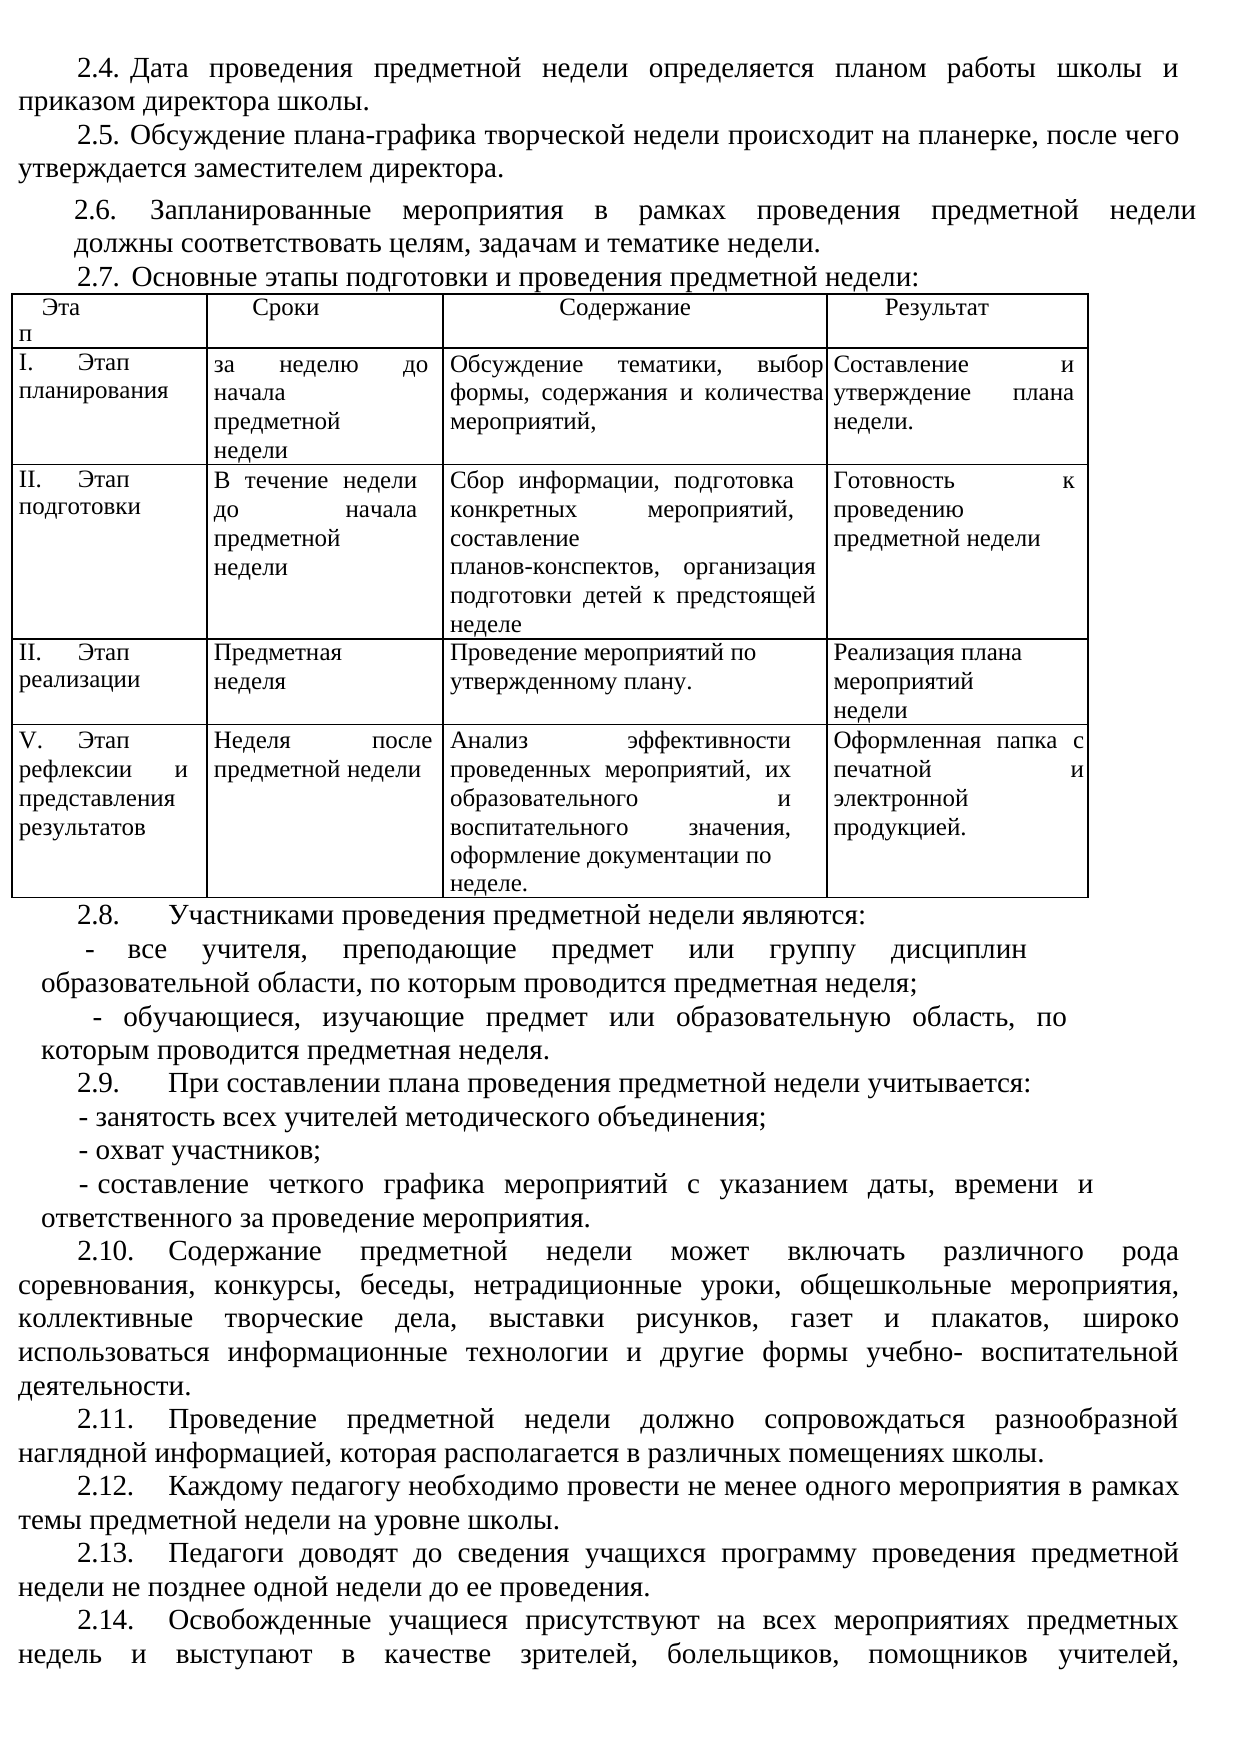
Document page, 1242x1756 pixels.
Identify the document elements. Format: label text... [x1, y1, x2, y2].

table_header Содержание [444, 295, 826, 347]
table_cell II. Этап реализации [13, 640, 206, 724]
list Каждому педагогу необходимо провести не менее одного мероприятия в рамках темы предметной недели на уровне школы. [18, 1468, 1179, 1535]
table_cell за неделю до начала предметной недели [208, 349, 442, 464]
list охват участников; [78, 1133, 1196, 1166]
table_cell I. Этап планирования [13, 349, 206, 464]
list все учителя, преподающие предмет или группу дисциплин образовательной области, по которым проводится предметная неделя; [41, 932, 1028, 999]
list Основные этапы подготовки и проведения предметной недели: [77, 259, 1196, 293]
table_header Этап [13, 295, 206, 347]
table_cell V. Этап рефлексии и представления результатов [13, 725, 206, 896]
table_cell Оформленная папка с печатной и электронной продукцией. [828, 725, 1087, 896]
table_cell Анализ эффективности проведенных мероприятий, их образовательного и воспитательного значения, оформление документации по неделе. [444, 725, 826, 896]
table_cell Готовность к проведению предметной недели [828, 465, 1087, 638]
table_cell Неделя после предметной недели [208, 725, 442, 896]
table_cell Сбор информации, подготовка конкретных мероприятий, составление планов-конспектов, организация подготовки детей к предстоящей неделе [444, 465, 826, 638]
list Запланированные мероприятия в рамках проведения предметной недели должны соответствовать целям, задачам и тематике недели. [74, 192, 1196, 259]
list Содержание предметной недели может включать различного рода соревнования, конкурсы, беседы, нетрадиционные уроки, общешкольные мероприятия, коллективные творческие дела, выставки рисунков, газет и плакатов, широко использоваться информационные технологии и другие формы учебно- воспитательной деятельности. [18, 1233, 1179, 1401]
table_cell В течение недели до начала предметной недели [208, 465, 442, 638]
table_cell Обсуждение тематики, выбор формы, содержания и количества мероприятий, [444, 349, 826, 464]
list составление четкого графика мероприятий с указанием даты, времени и ответственного за проведение мероприятия. [41, 1166, 1094, 1233]
list Педагоги доводят до сведения учащихся программу проведения предметной недели не позднее одной недели до ее проведения. [18, 1535, 1179, 1602]
table_header Результат [828, 295, 1087, 347]
text - обучающиеся, изучающие предмет или образовательную область, по которым проводится предметная неделя. [41, 999, 1068, 1066]
list Дата проведения предметной недели определяется планом работы школы и приказом директора школы. [18, 50, 1179, 117]
list Обсуждение плана-графика творческой недели происходит на планерке, после чего утверждается заместителем директора. [18, 117, 1179, 184]
table_header Сроки [208, 295, 442, 347]
table_cell Предметная неделя [208, 640, 442, 724]
list Проведение предметной недели должно сопровождаться разнообразной наглядной информацией, которая располагается в различных помещениях школы. [18, 1401, 1179, 1468]
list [18, 1602, 1179, 1669]
list Участниками проведения предметной недели являются: [77, 898, 1196, 932]
table_cell Реализация плана мероприятий недели [828, 640, 1087, 724]
list При составлении плана проведения предметной недели учитывается: [77, 1066, 1196, 1099]
list занятость всех учителей методического объединения; [78, 1099, 1196, 1133]
table_cell II. Этап подготовки [13, 465, 206, 638]
table_cell Составление и утверждение плана недели. [828, 349, 1087, 464]
table_cell Проведение мероприятий по утвержденному плану. [444, 640, 826, 724]
